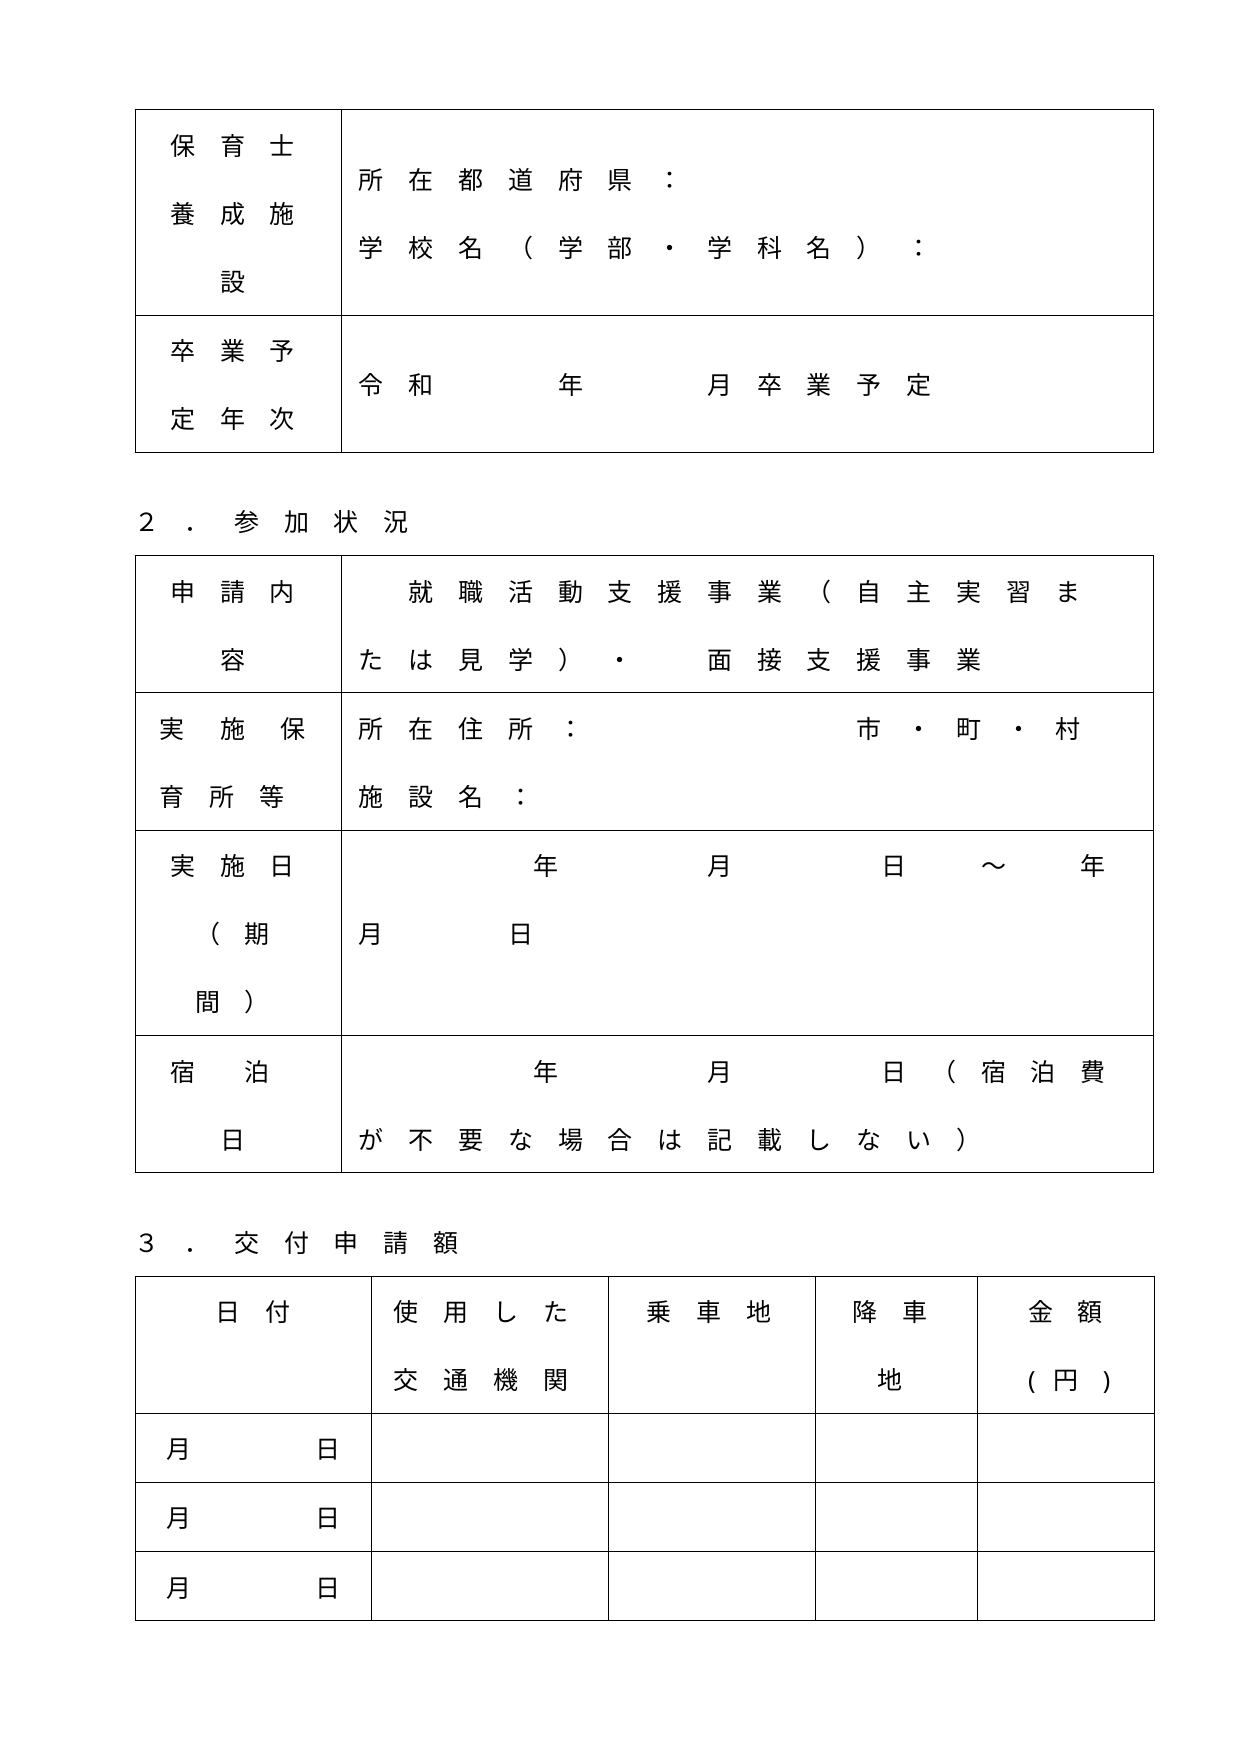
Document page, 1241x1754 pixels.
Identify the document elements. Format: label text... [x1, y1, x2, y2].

table_cell [609, 1414, 815, 1482]
table_cell 年 月 日（宿泊費が不要な場合は記載しない） [342, 1036, 1153, 1172]
table_cell [978, 1483, 1154, 1551]
table_header 乗車地 [609, 1277, 815, 1413]
table_cell 令和 年 月卒業予定 [342, 316, 1153, 452]
table_cell 所在都道府県： 学校名（学部・学科名）： [342, 110, 1153, 314]
table_cell 月 日 [136, 1552, 371, 1620]
table_header 日付 [136, 1277, 371, 1413]
table_cell [816, 1483, 977, 1551]
table_cell [372, 1552, 608, 1620]
table_cell 年 月 日 ～ 年 月 日 [342, 831, 1153, 1035]
table_cell 月 日 [136, 1414, 371, 1482]
table_cell 実施日（期間） [136, 831, 341, 1035]
table_cell 実施保育所等 [136, 693, 341, 829]
table_cell [609, 1483, 815, 1551]
table_cell [978, 1414, 1154, 1482]
table_cell [372, 1483, 608, 1551]
table_header 使用した交通機関 [372, 1277, 608, 1413]
text ２．参加状況 [134, 487, 1106, 555]
table_header 申請内容 [136, 556, 341, 692]
table_cell [816, 1414, 977, 1482]
table_cell [978, 1552, 1154, 1620]
table_cell 月 日 [136, 1483, 371, 1551]
table_cell 宿泊日 [136, 1036, 341, 1172]
text ３．交付申請額 [134, 1207, 1106, 1276]
table_cell 保育士養成施設 [136, 110, 341, 314]
table_header 金額(円) [978, 1277, 1154, 1413]
table_cell 卒業予定年次 [136, 316, 341, 452]
table_cell [609, 1552, 815, 1620]
table_cell [372, 1414, 608, 1482]
table_header 就職活動支援事業（自主実習または見学）・ 面接支援事業 [342, 556, 1153, 692]
table_header 降車地 [816, 1277, 977, 1413]
table_cell [816, 1552, 977, 1620]
table_cell 所在住所： 市・町・村 施設名： [342, 693, 1153, 829]
